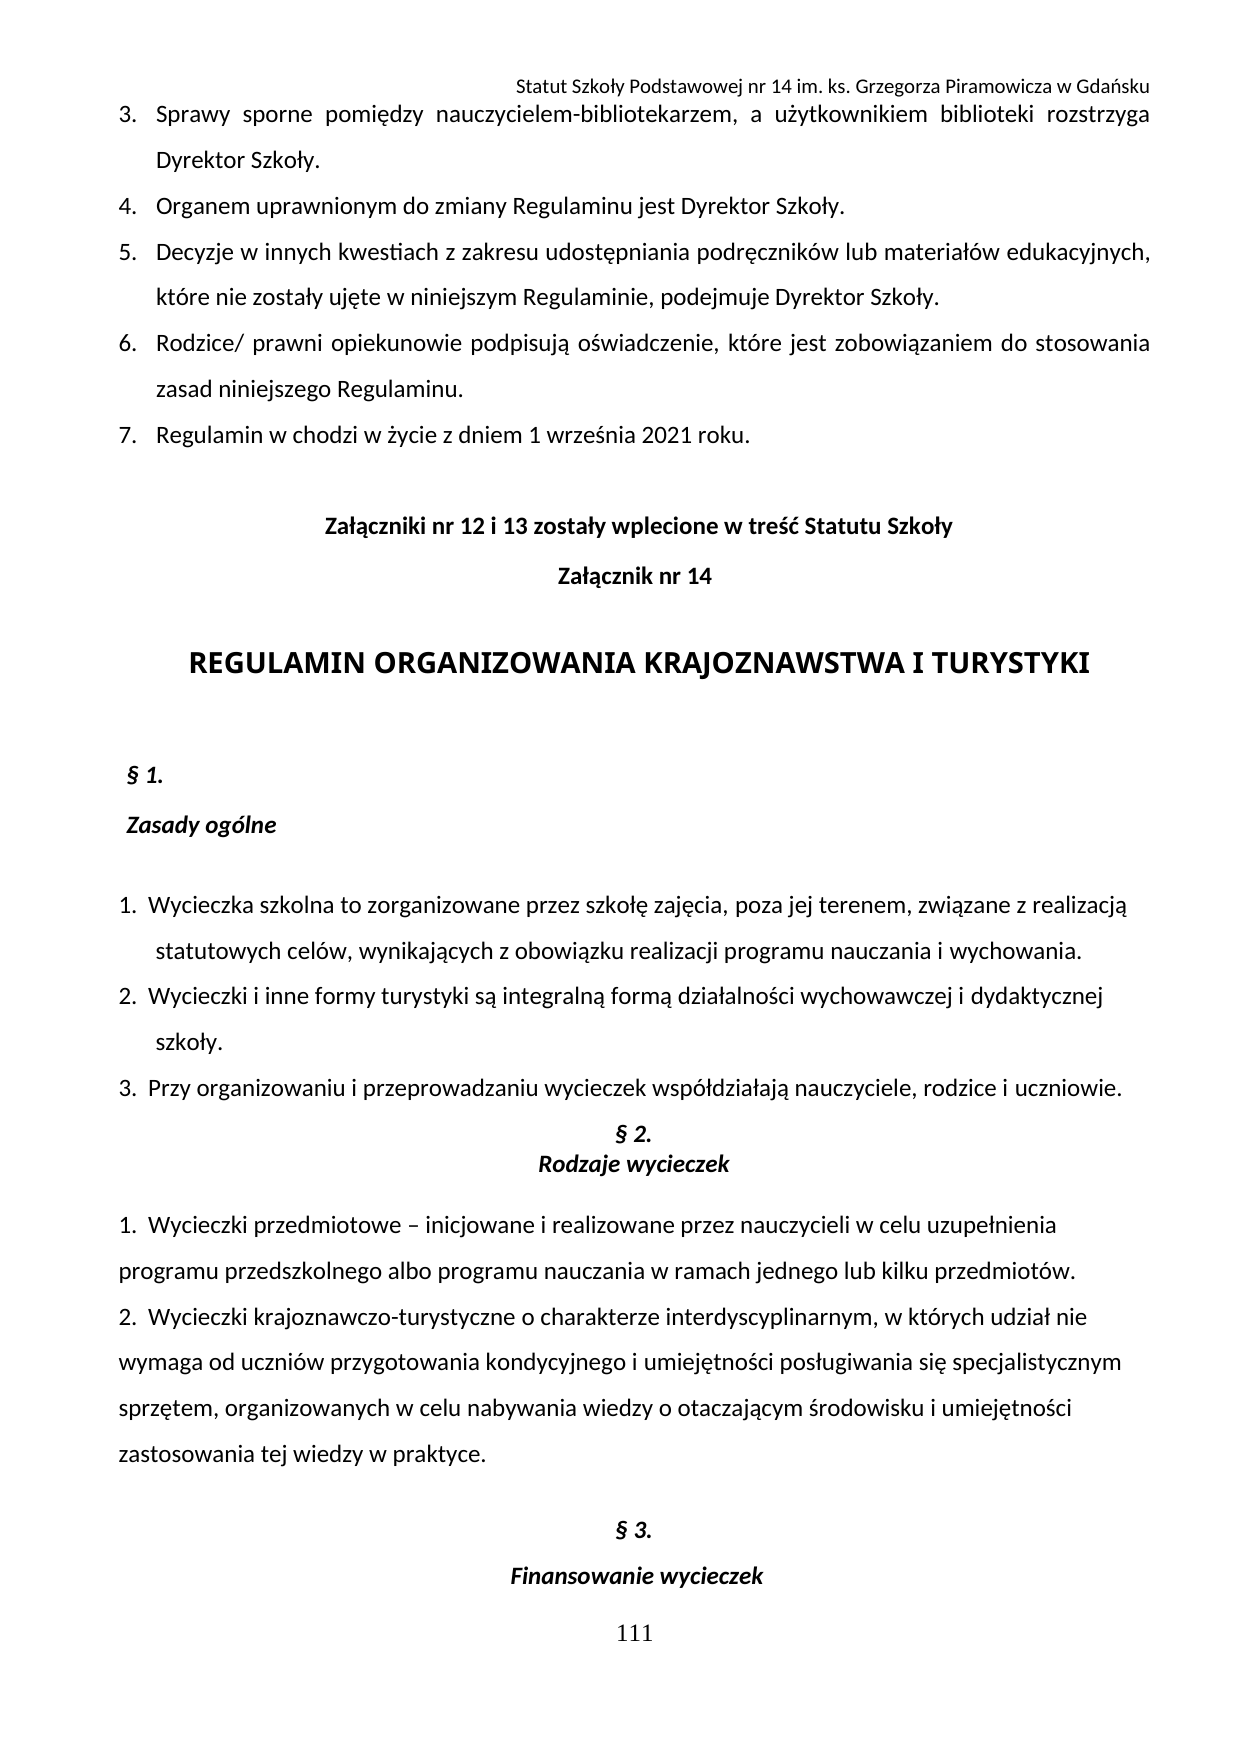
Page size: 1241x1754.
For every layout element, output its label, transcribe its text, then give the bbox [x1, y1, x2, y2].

text Zasady ogólne [126, 809, 1152, 839]
list Organem uprawnionym do zmiany Regulaminu jest Dyrektor Szkoły. [118, 190, 1152, 221]
text § 2. Rodzaje wycieczek [118, 1118, 1152, 1179]
text § 3. Finansowanie wycieczek [118, 1514, 1158, 1590]
text REGULAMIN ORGANIZOWANIA KRAJOZNAWSTWA I TURYSTYKI [126, 643, 1152, 682]
list Wycieczki krajoznawczo-turystyczne o charakterze interdyscyplinarnym, w których udział nie wymaga od uczniów przygotowania kondycyjnego i umiejętności posługiwania się specjalistycznym sprzętem, organizowanych w celu nabywania wiedzy o otaczającym środowisku i umiejętności zastosowania tej wiedzy w praktyce. [118, 1301, 1152, 1468]
list Wycieczki i inne formy turystyki są integralną formą działalności wychowawczej i dydaktycznej szkoły. [118, 981, 1152, 1057]
text Załącznik nr 14 [118, 560, 1152, 591]
list Rodzice/ prawni opiekunowie podpisują oświadczenie, które jest zobowiązaniem do stosowania zasad niniejszego Regulaminu. [118, 327, 1152, 403]
list Wycieczka szkolna to zorganizowane przez szkołę zajęcia, poza jej terenem, związane z realizacją statutowych celów, wynikających z obowiązku realizacji programu nauczania i wychowania. [118, 889, 1152, 965]
list Regulamin w chodzi w życie z dniem 1 września 2021 roku. [118, 419, 1152, 449]
list Sprawy sporne pomiędzy nauczycielem-bibliotekarzem, a użytkownikiem biblioteki rozstrzyga Dyrektor Szkoły. [118, 99, 1152, 175]
list Decyzje w innych kwestiach z zakresu udostępniania podręczników lub materiałów edukacyjnych, które nie zostały ujęte w niniejszym Regulaminie, podejmuje Dyrektor Szkoły. [118, 236, 1152, 312]
list Wycieczki przedmiotowe – inicjowane i realizowane przez nauczycieli w celu uzupełnienia programu przedszkolnego albo programu nauczania w ramach jednego lub kilku przedmiotów. [118, 1209, 1152, 1286]
list Przy organizowaniu i przeprowadzaniu wycieczek współdziałają nauczyciele, rodzice i uczniowie. [118, 1072, 1152, 1102]
text § 1. [126, 759, 1152, 789]
text Załączniki nr 12 i 13 zostały wplecione w treść Statutu Szkoły [126, 510, 1152, 541]
